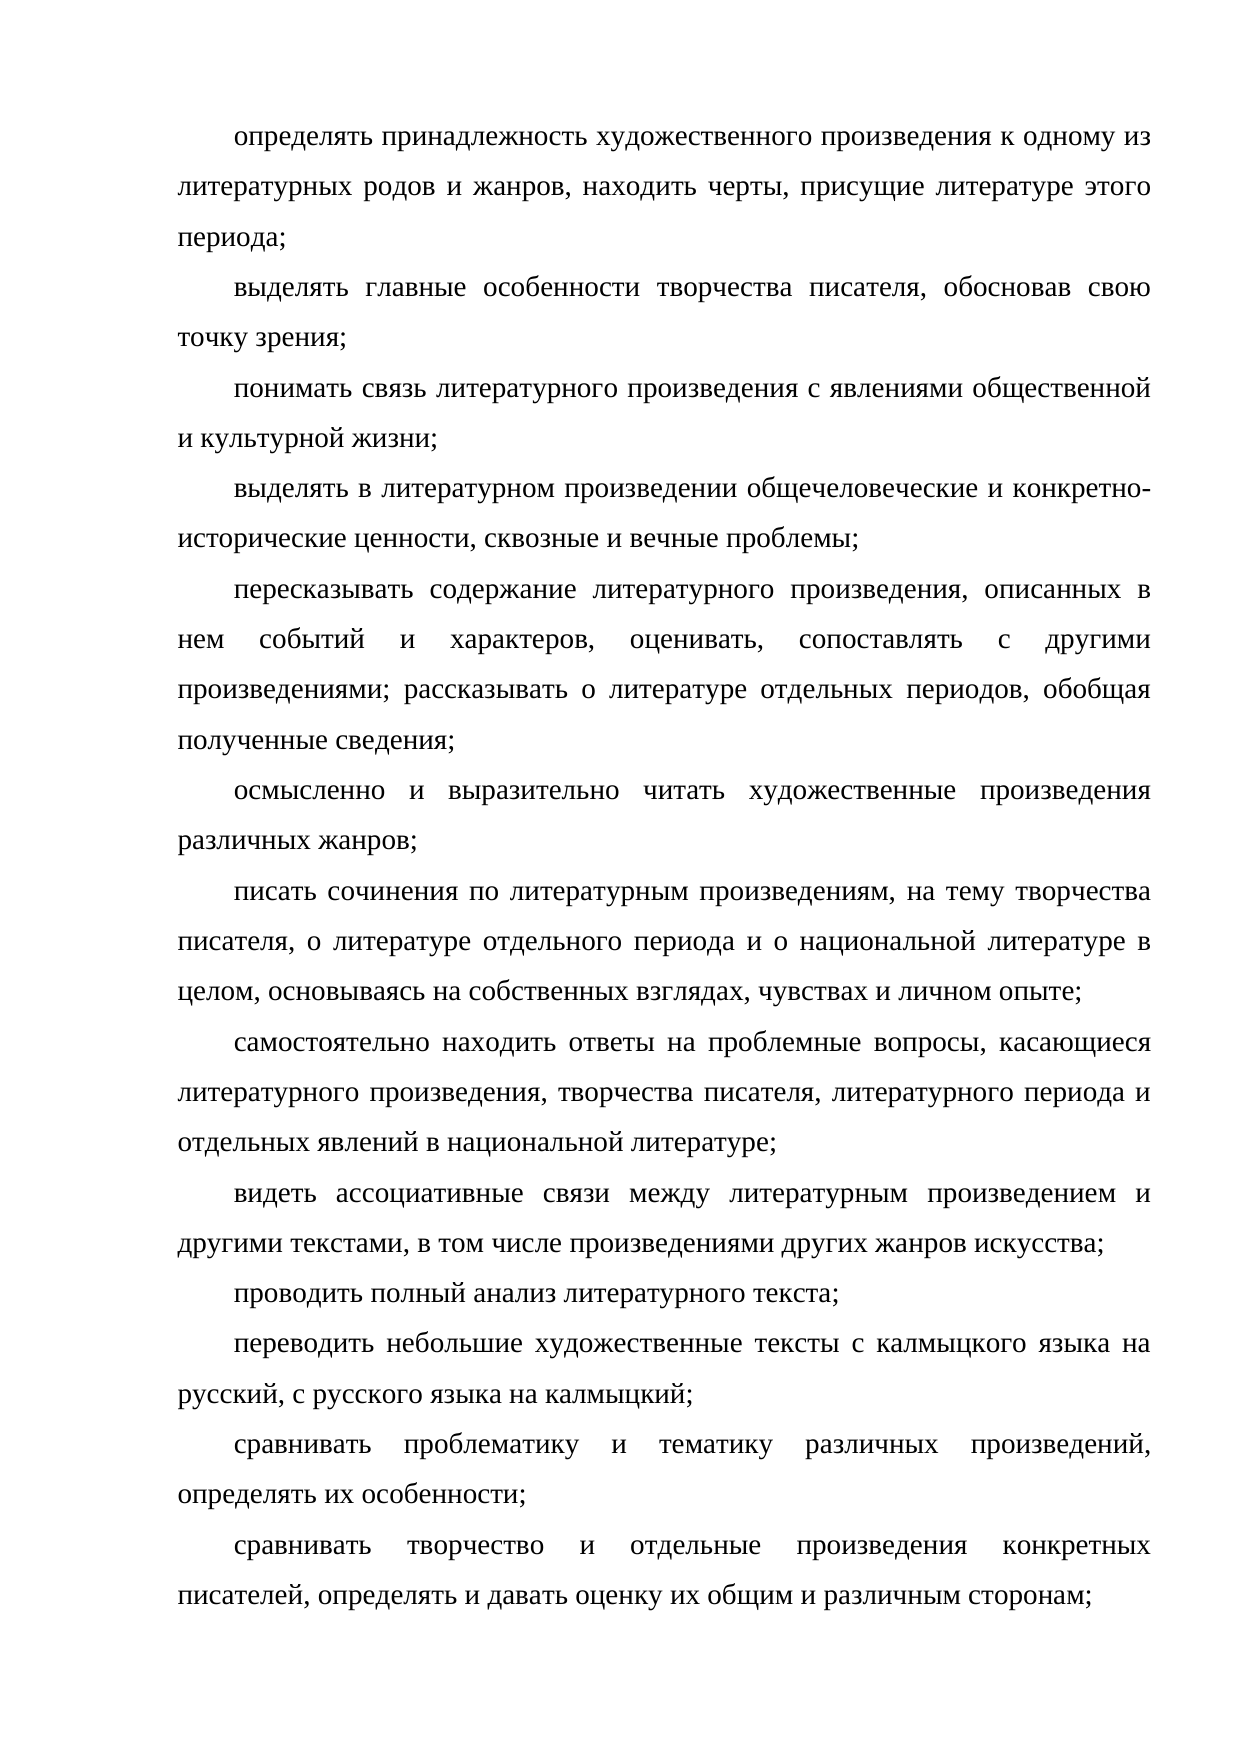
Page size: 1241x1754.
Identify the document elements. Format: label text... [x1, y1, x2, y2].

text выделять в литературном произведении общечеловеческие и конкретно-исторические ценности, сквозные и вечные проблемы; [177, 470, 1152, 554]
text переводить небольшие художественные тексты с калмыцкого языка на русский, с русского языка на калмыцкий; [177, 1326, 1152, 1409]
text понимать связь литературного произведения с явлениями общественной и культурной жизни; [177, 370, 1152, 453]
text сравнивать творчество и отдельные произведения конкретных писателей, определять и давать оценку их общим и различным сторонам; [177, 1527, 1152, 1611]
text сравнивать проблематику и тематику различных произведений, определять их особенности; [177, 1426, 1152, 1510]
text определять принадлежность художественного произведения к одному из литературных родов и жанров, находить черты, присущие литературе этого периода; [177, 118, 1152, 252]
text осмысленно и выразительно читать художественные произведения различных жанров; [177, 772, 1152, 856]
text выделять главные особенности творчества писателя, обосновав свою точку зрения; [177, 269, 1152, 353]
text проводить полный анализ литературного текста; [177, 1275, 1152, 1309]
text видеть ассоциативные связи между литературным произведением и другими текстами, в том числе произведениями других жанров искусства; [177, 1175, 1152, 1258]
text пересказывать содержание литературного произведения, описанных в нем событий и характеров, оценивать, сопоставлять с другими произведениями; рассказывать о литературе отдельных периодов, обобщая полученные сведения; [177, 571, 1152, 755]
text самостоятельно находить ответы на проблемные вопросы, касающиеся литературного произведения, творчества писателя, литературного периода и отдельных явлений в национальной литературе; [177, 1024, 1152, 1158]
text писать сочинения по литературным произведениям, на тему творчества писателя, о литературе отдельного периода и о национальной литературе в целом, основываясь на собственных взглядах, чувствах и личном опыте; [177, 873, 1152, 1007]
